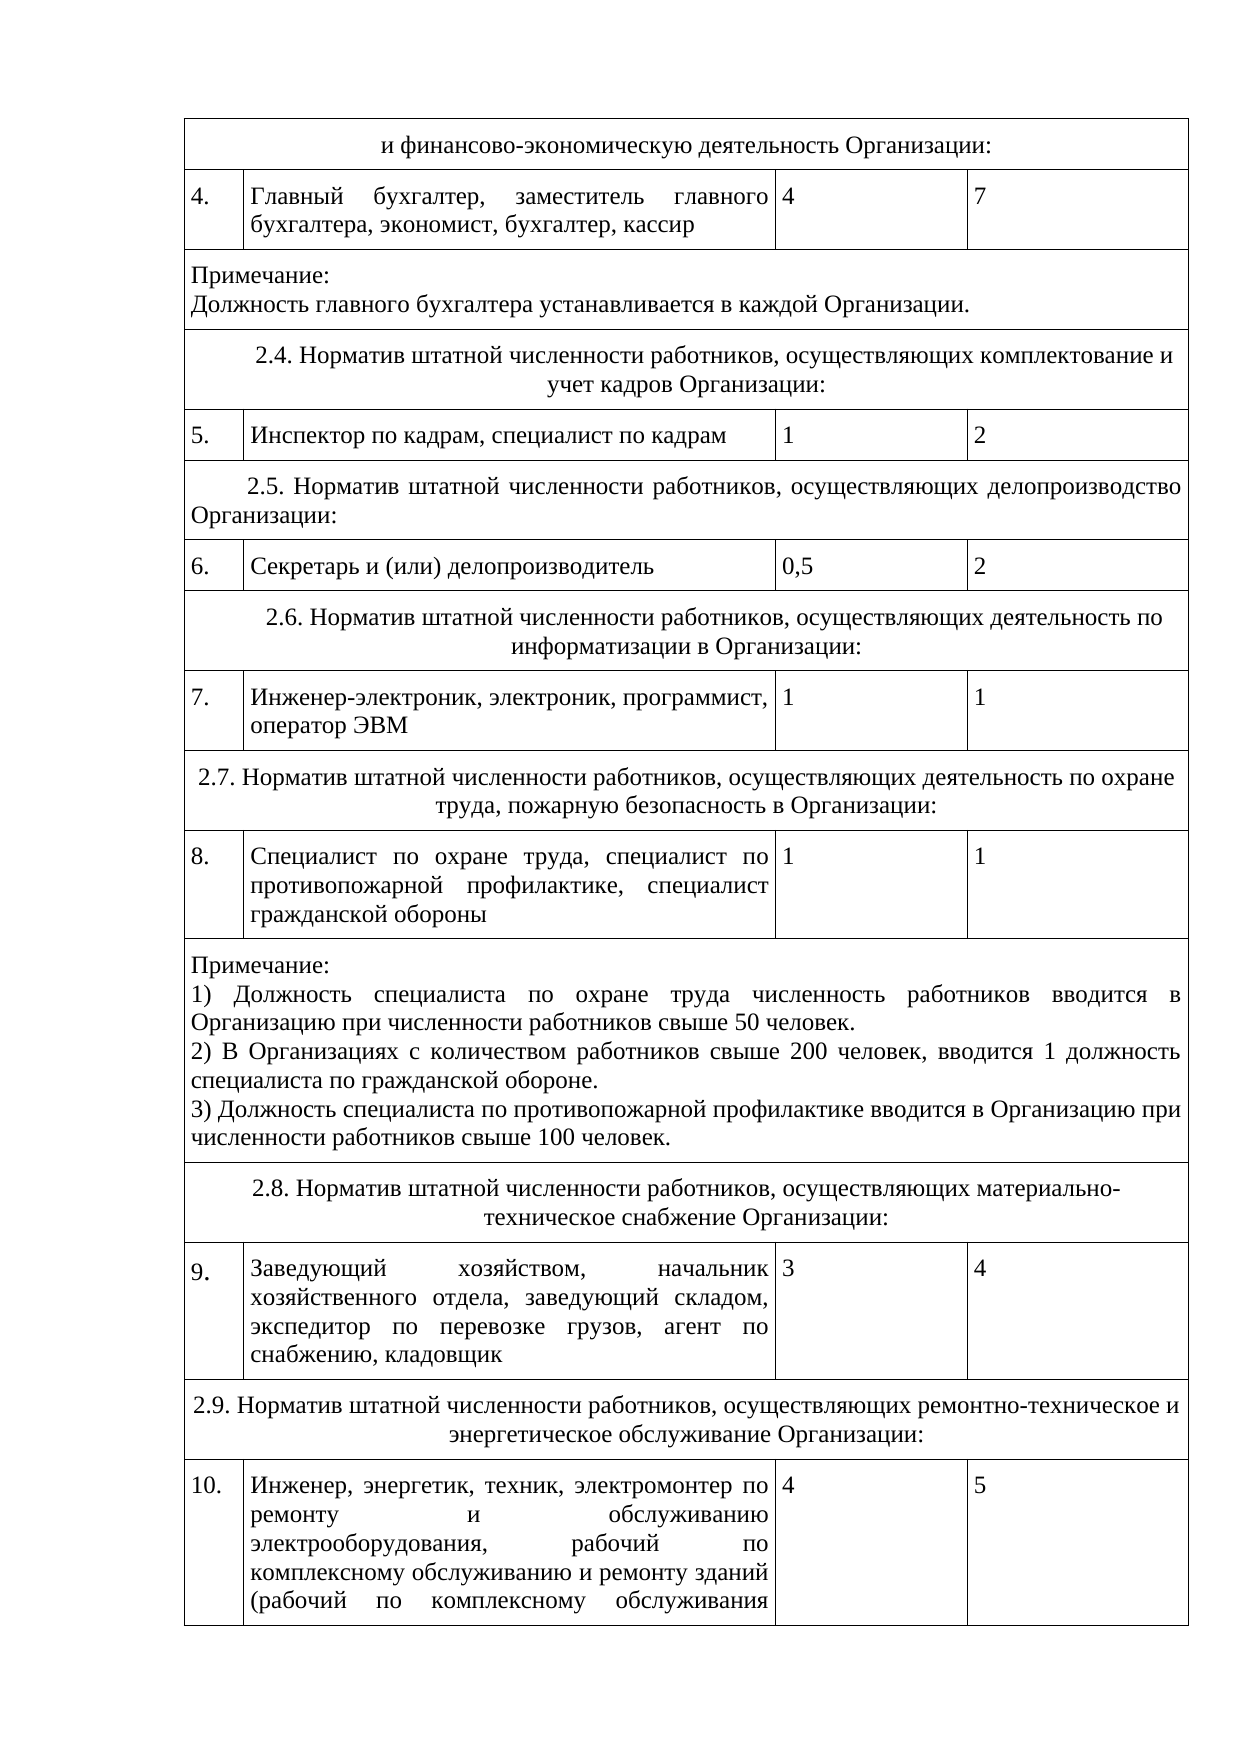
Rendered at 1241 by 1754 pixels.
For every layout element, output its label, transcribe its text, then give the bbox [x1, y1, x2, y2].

table_cell 5 [968, 1460, 1188, 1625]
table_cell 4 [776, 170, 967, 249]
table_cell 4. [185, 170, 243, 249]
table_cell 3 [776, 1243, 967, 1379]
table_cell 2.9. Норматив штатной численности работников, осуществляющих ремонтно-техническое и энергетическое обслуживание Организации: [185, 1380, 1188, 1459]
table_cell 4 [968, 1243, 1188, 1379]
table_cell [185, 119, 1188, 169]
table_cell 0,5 [776, 540, 967, 590]
table_cell Заведующий хозяйством, начальник хозяйственного отдела, заведующий складом, экспедитор по перевозке грузов, агент по снабжению, кладовщик [244, 1243, 775, 1379]
table_cell 7. [185, 671, 243, 750]
table_cell Главный бухгалтер, заместитель главного бухгалтера, экономист, бухгалтер, кассир [244, 170, 775, 249]
table_cell 7 [968, 170, 1188, 249]
table_cell 1 [776, 410, 967, 459]
table_cell Секретарь и (или) делопроизводитель [244, 540, 775, 590]
table_cell 1 [968, 831, 1188, 938]
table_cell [244, 1460, 775, 1625]
table_cell 8. [185, 831, 243, 938]
table_cell 10. [185, 1460, 243, 1625]
table_cell 9. [185, 1243, 243, 1379]
table_cell 2.5. Норматив штатной численности работников, осуществляющих делопроизводство Организации: [185, 461, 1188, 539]
table_cell 2.8. Норматив штатной численности работников, осуществляющих материально-техническое снабжение Организации: [185, 1163, 1188, 1242]
table_cell 6. [185, 540, 243, 590]
table_cell 2 [968, 540, 1188, 590]
table_cell 1 [776, 671, 967, 750]
table_cell Примечание: Должность главного бухгалтера устанавливается в каждой Организации. [185, 250, 1188, 329]
table_cell Специалист по охране труда, специалист по противопожарной профилактике, специалист гражданской обороны [244, 831, 775, 938]
table_cell 2.7. Норматив штатной численности работников, осуществляющих деятельность по охране труда, пожарную безопасность в Организации: [185, 751, 1188, 830]
table_cell 1 [776, 831, 967, 938]
table_cell 4 [776, 1460, 967, 1625]
table_cell 2.6. Норматив штатной численности работников, осуществляющих деятельность по информатизации в Организации: [185, 591, 1188, 670]
table_cell 5. [185, 410, 243, 459]
table_cell Инспектор по кадрам, специалист по кадрам [244, 410, 775, 459]
table_cell Инженер-электроник, электроник, программист, оператор ЭВМ [244, 671, 775, 750]
table_cell 1 [968, 671, 1188, 750]
table_cell 2 [968, 410, 1188, 459]
table_cell Примечание: 1) Должность специалиста по охране труда численность работников вводится в Организацию при численности работников свыше 50 человек. 2) В Организациях с количеством работников свыше 200 человек, вводится 1 должность специалиста по гражданской обороне. 3) Должность специалиста по противопожарной профилактике вводится в Организацию при численности работников свыше 100 человек. [185, 939, 1188, 1162]
table_cell 2.4. Норматив штатной численности работников, осуществляющих комплектование и учет кадров Организации: [185, 330, 1188, 408]
